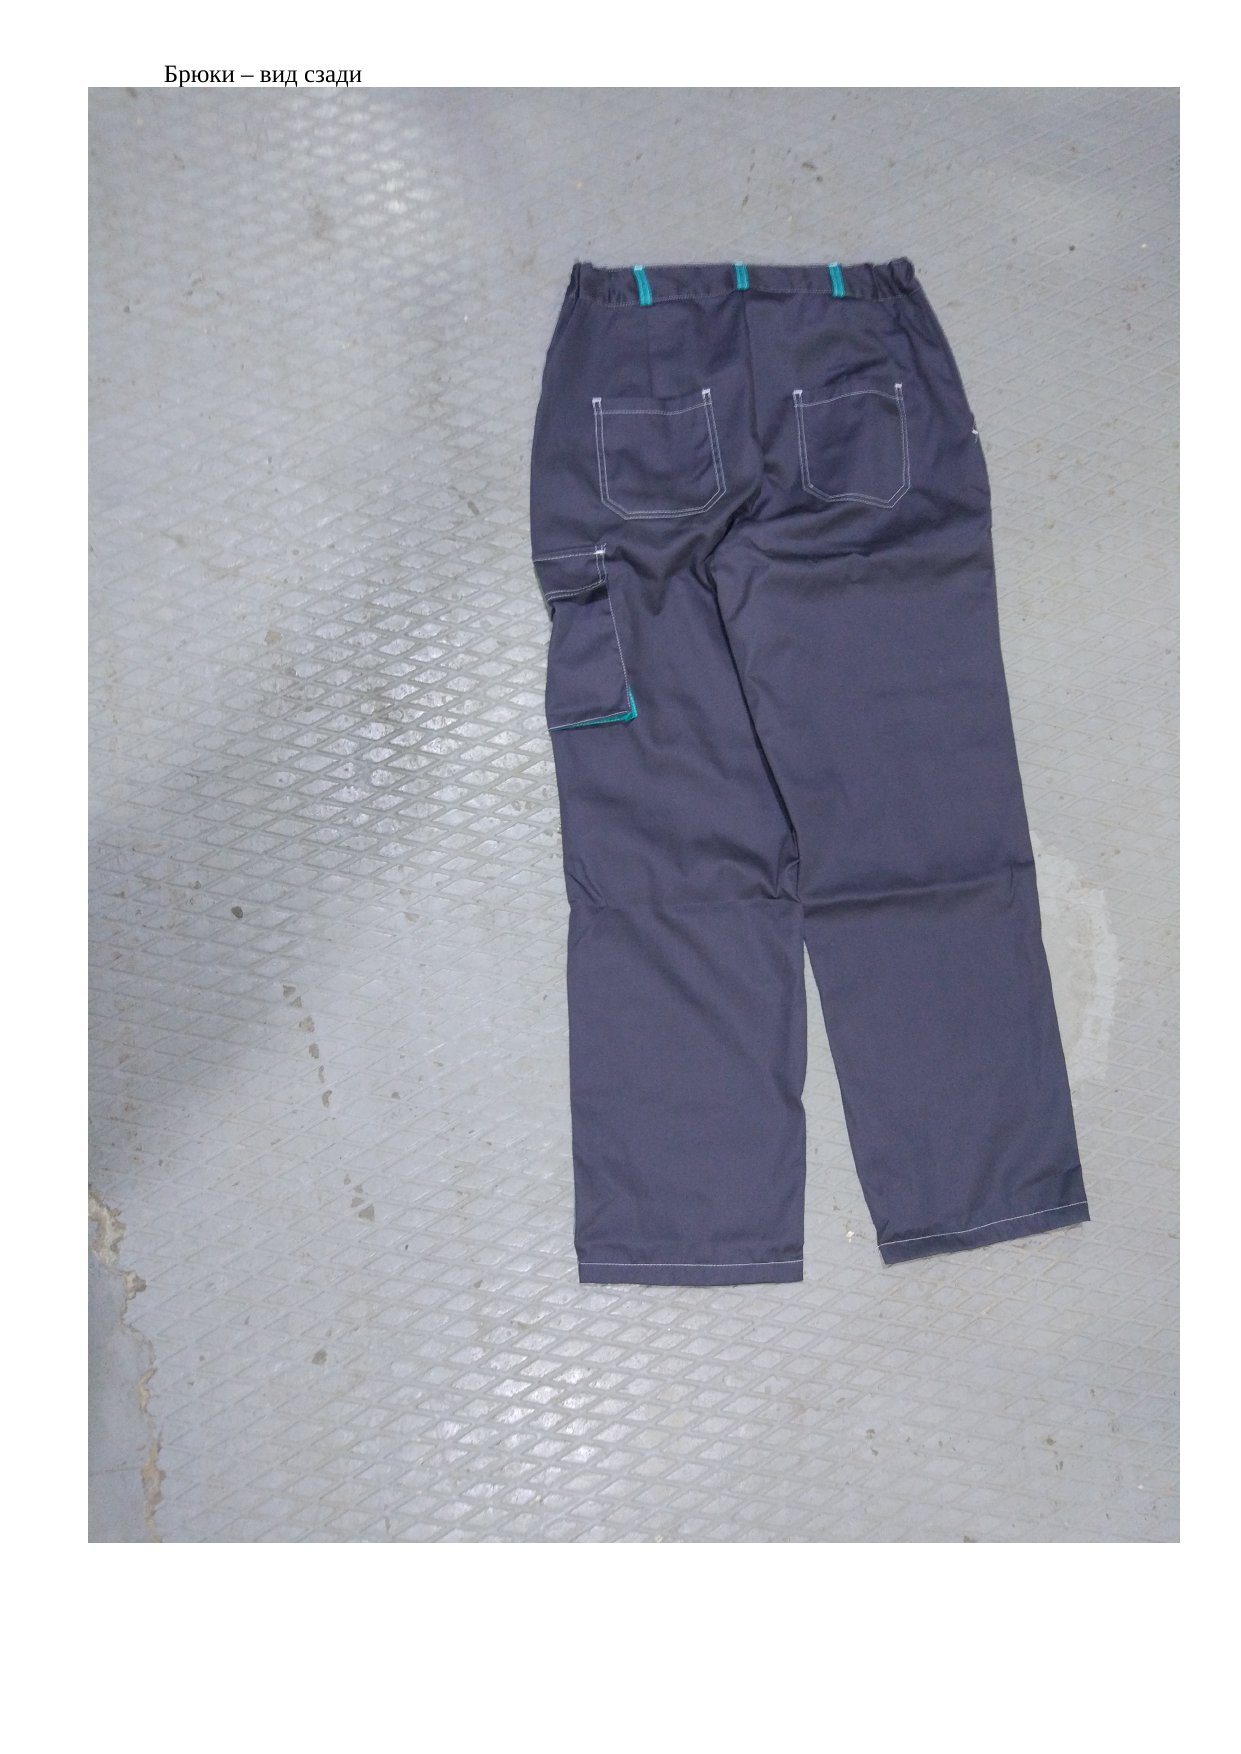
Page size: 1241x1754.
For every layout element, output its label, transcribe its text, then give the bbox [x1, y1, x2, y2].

picture [88, 87, 1180, 1543]
